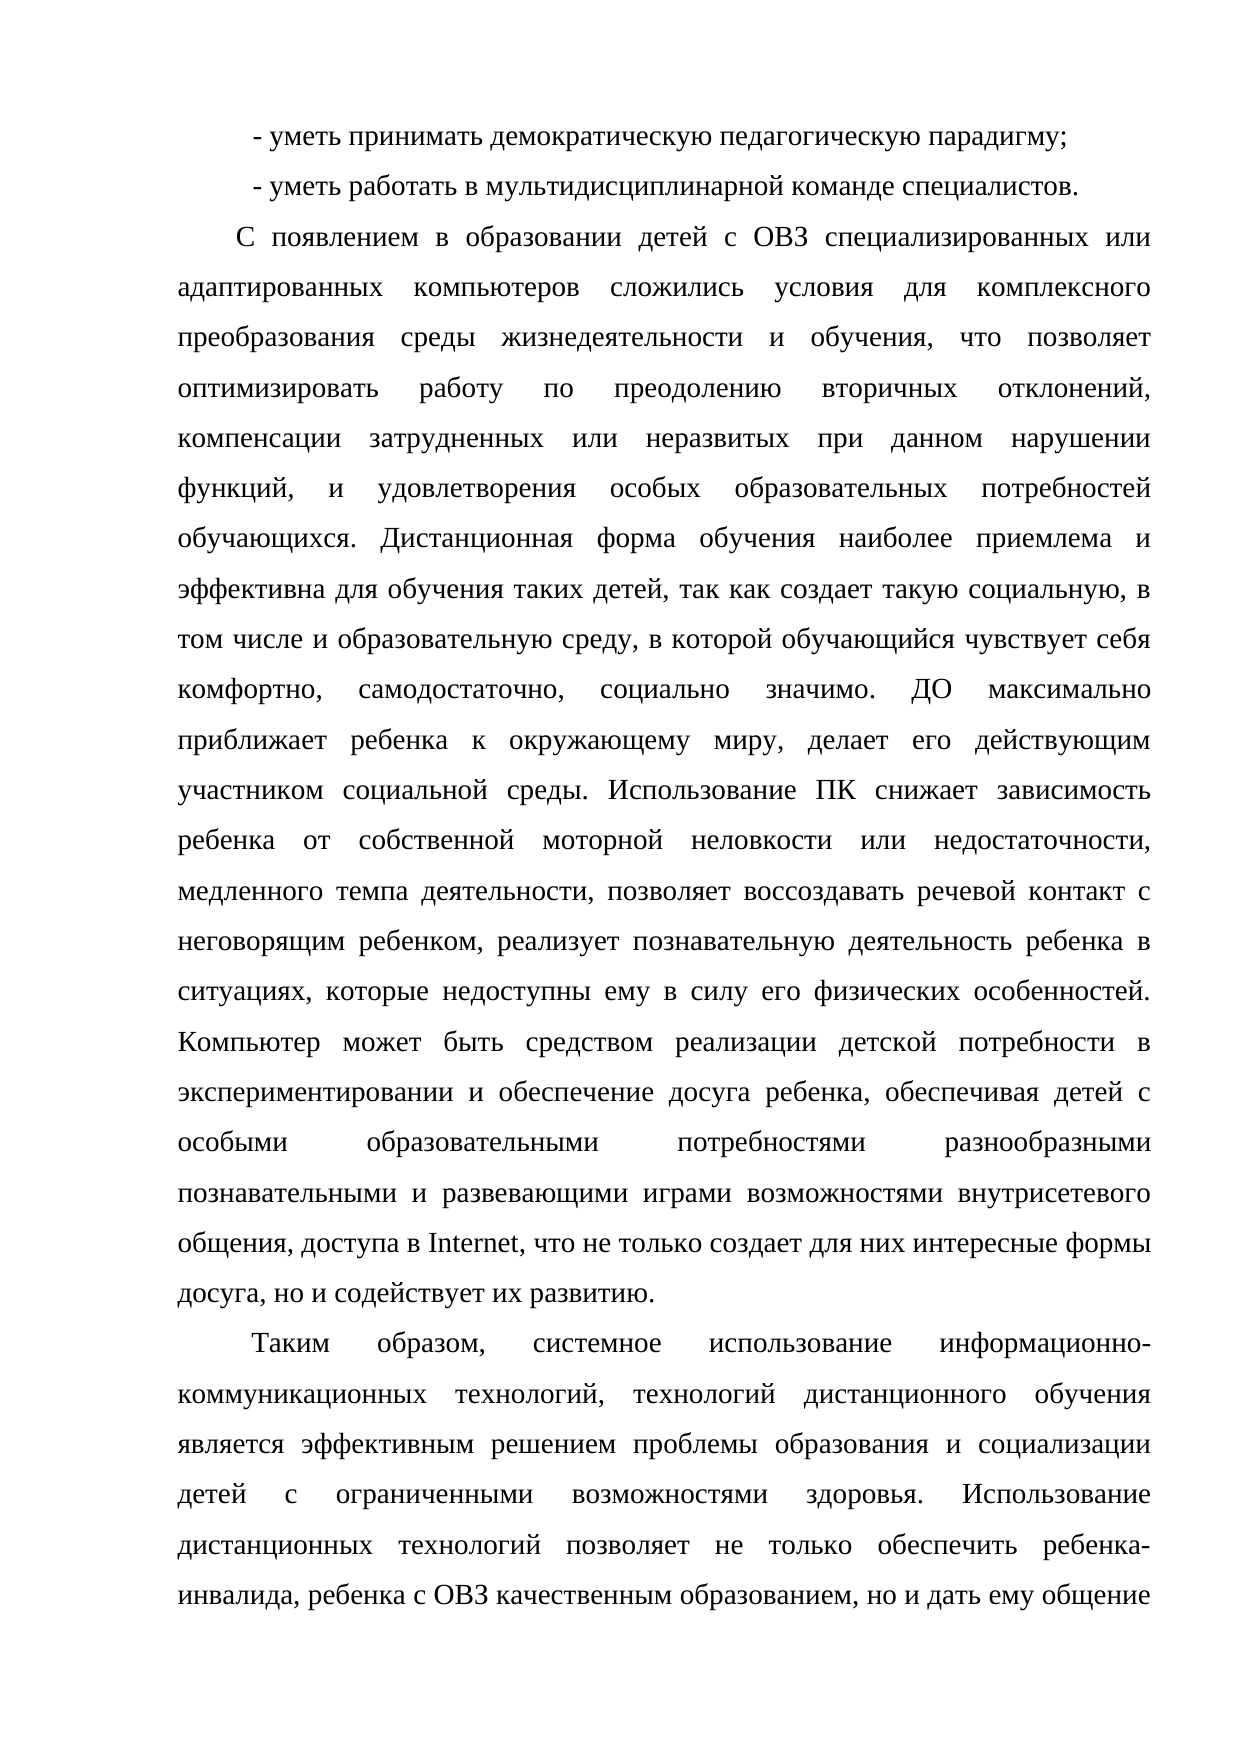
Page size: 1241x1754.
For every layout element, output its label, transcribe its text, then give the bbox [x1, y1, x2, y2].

text С появлением в образовании детей с ОВЗ специализированных или адаптированных компьютеров сложились условия для комплексного преобразования среды жизнедеятельности и обучения, что позволяет оптимизировать работу по преодолению вторичных отклонений, компенсации затрудненных или неразвитых при данном нарушении функций, и удовлетворения особых образовательных потребностей обучающихся. Дистанционная форма обучения наиболее приемлема и эффективна для обучения таких детей, так как создает такую социальную, в том числе и образовательную среду, в которой обучающийся чувствует себя комфортно, самодостаточно, социально значимо. ДО максимально приближает ребенка к окружающему миру, делает его действующим участником социальной среды. Использование ПК снижает зависимость ребенка от собственной моторной неловкости или недостаточности, медленного темпа деятельности, позволяет воссоздавать речевой контакт с неговорящим ребенком, реализует познавательную деятельность ребенка в ситуациях, которые недоступны ему в силу его физических особенностей. Компьютер может быть средством реализации детской потребности в экспериментировании и обеспечение досуга ребенка, обеспечивая детей с особыми образовательными потребностями разнообразными познавательными и развевающими играми возможностями внутрисетевого общения, доступа в Internet, что не только создает для них интересные формы досуга, но и содействует их развитию. [177, 219, 1152, 1309]
list - уметь работать в мультидисциплинарной команде специалистов. [252, 168, 1152, 202]
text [177, 1326, 1152, 1611]
list - уметь принимать демократическую педагогическую парадигму; [252, 118, 1152, 152]
